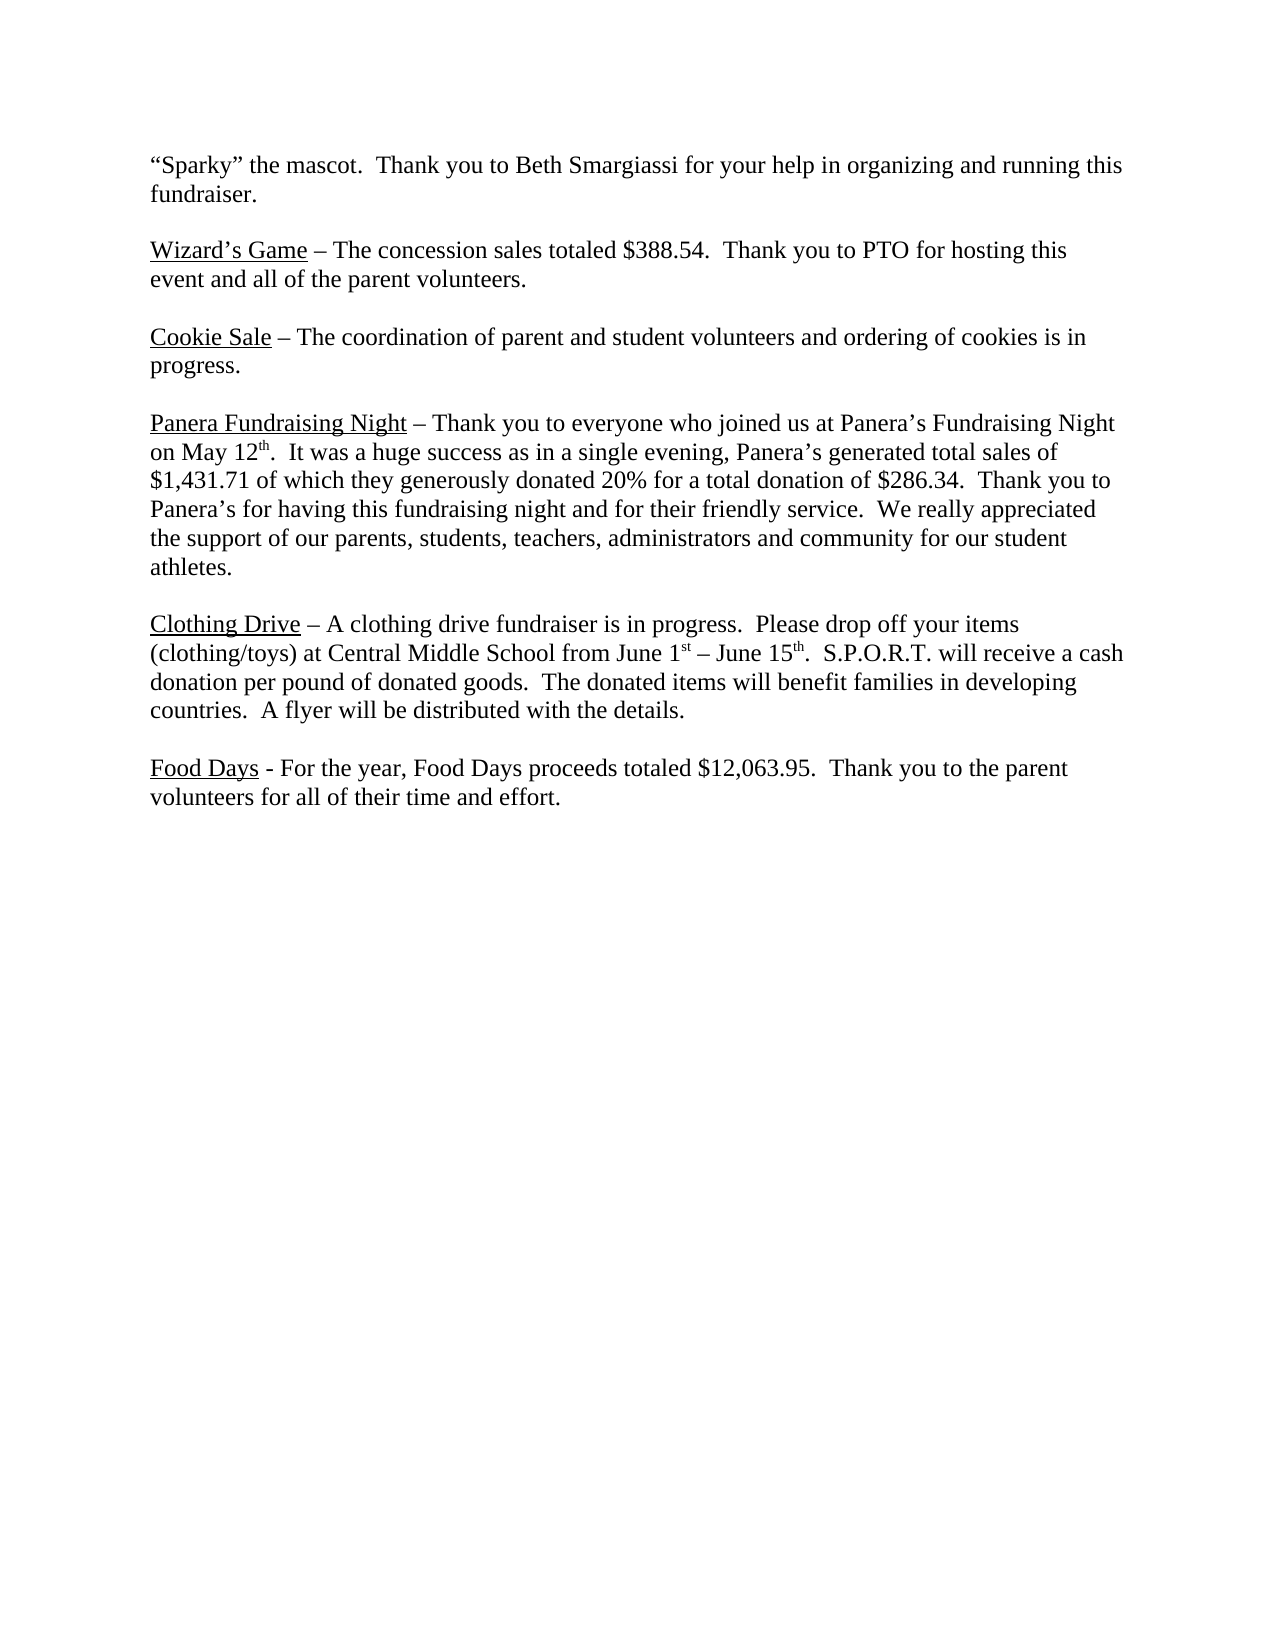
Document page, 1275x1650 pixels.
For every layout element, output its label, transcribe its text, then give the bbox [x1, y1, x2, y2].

text Food Days - For the year, Food Days proceeds totaled $12,063.95. Thank you to the parent volunteers for all of their time and effort. [150, 753, 1125, 811]
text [150, 150, 1125, 207]
text Wizard’s Game – The concession sales totaled $388.54. Thank you to PTO for hosting this event and all of the parent volunteers. [150, 236, 1125, 293]
text Panera Fundraising Night – Thank you to everyone who joined us at Panera’s Fundraising Night on May 12th. It was a huge success as in a single evening, Panera’s generated total sales of $1,431.71 of which they generously donated 20% for a total donation of $286.34. Thank you to Panera’s for having this fundraising night and for their friendly service. We really appreciated the support of our parents, students, teachers, administrators and community for our student athletes. [150, 408, 1125, 581]
text Cookie Sale – The coordination of parent and student volunteers and ordering of cookies is in progress. [150, 322, 1125, 379]
text Clothing Drive – A clothing drive fundraiser is in progress. Please drop off your items (clothing/toys) at Central Middle School from June 1st – June 15th. S.P.O.R.T. will receive a cash donation per pound of donated goods. The donated items will benefit families in developing countries. A flyer will be distributed with the details. [150, 609, 1125, 724]
